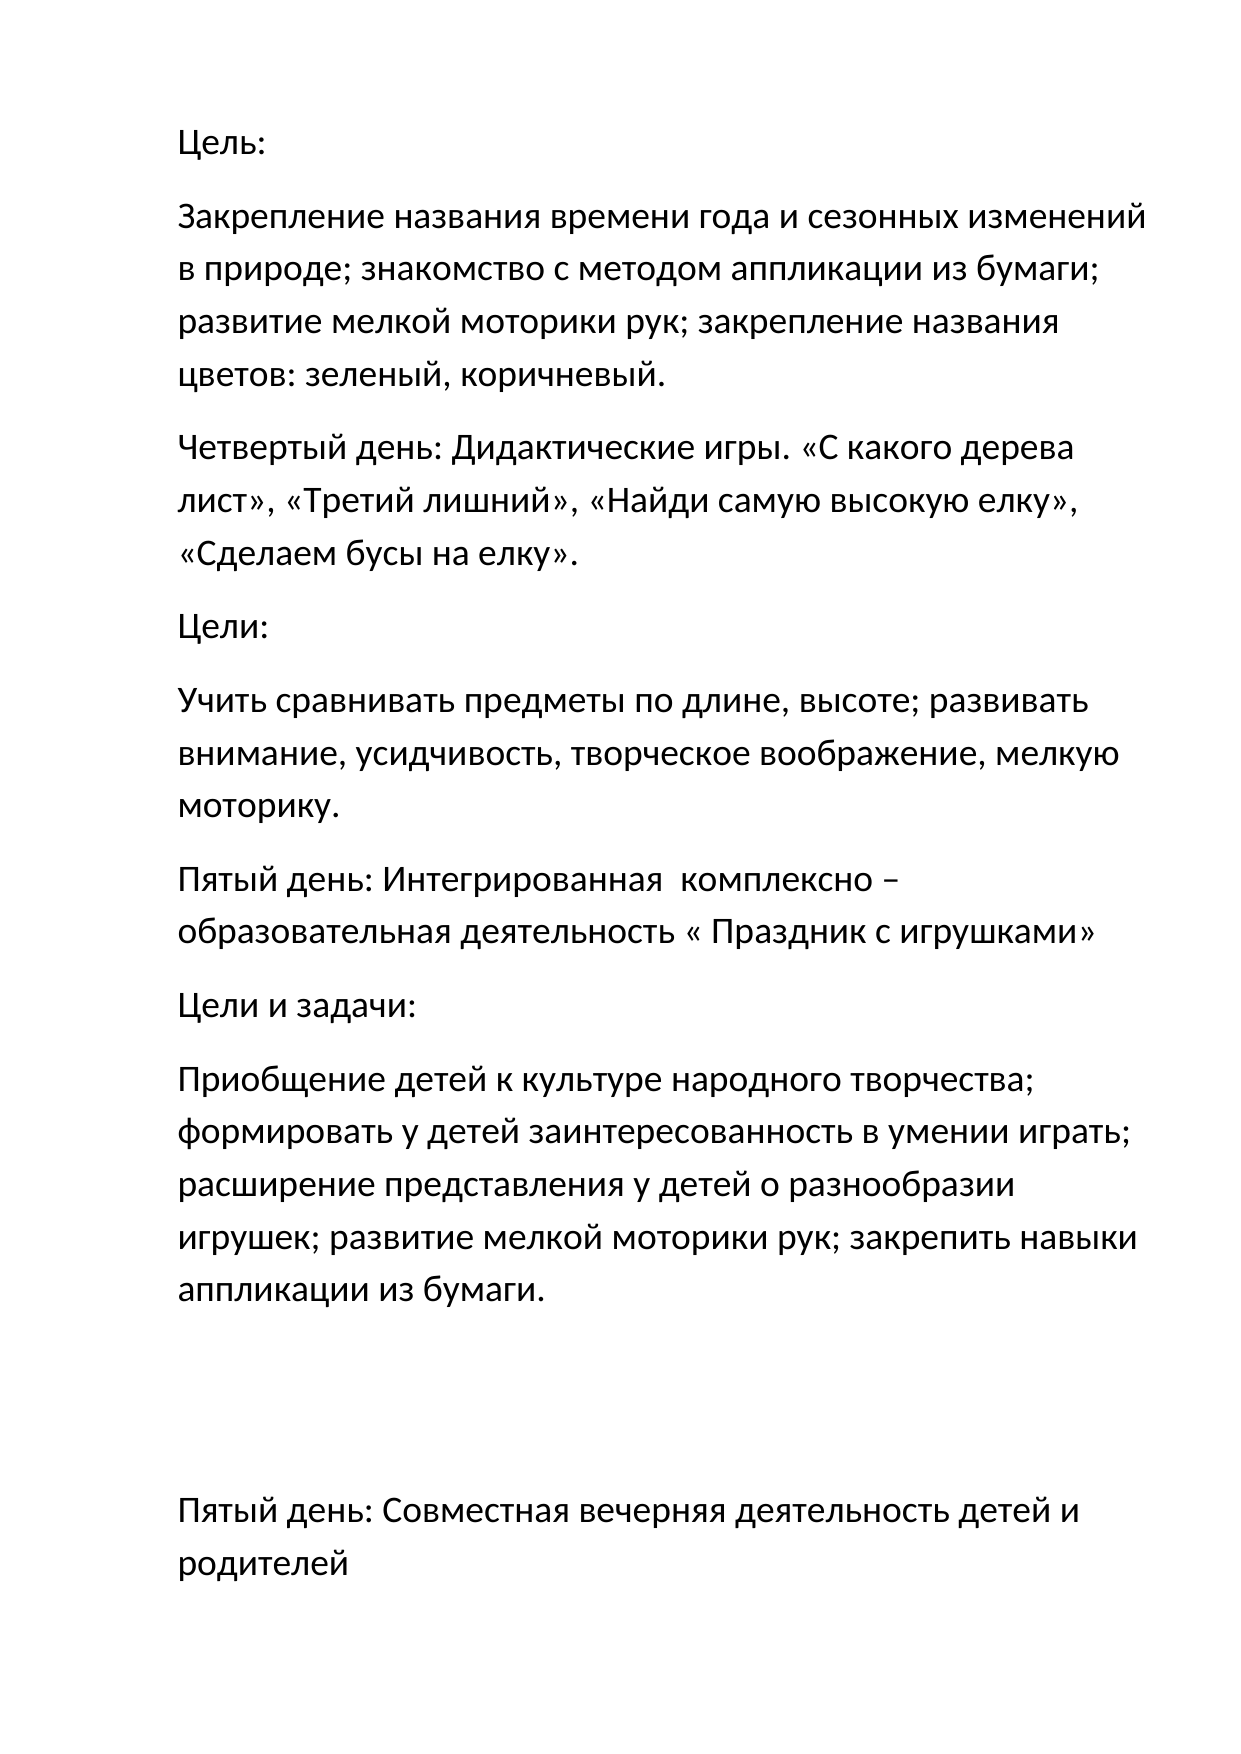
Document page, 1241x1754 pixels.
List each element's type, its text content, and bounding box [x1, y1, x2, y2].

text Закрепление названия времени года и сезонных изменений в природе; знакомство с методом аппликации из бумаги; развитие мелкой моторики рук; закрепление названия цветов: зеленый, коричневый. [177, 192, 1152, 396]
text Пятый день: Интегрированная комплексно – образовательная деятельность « Праздник с игрушками» [177, 855, 1152, 953]
text Приобщение детей к культуре народного творчества; формировать у детей заинтересованность в умении играть; расширение представления у детей о разнообразии игрушек; развитие мелкой моторики рук; закрепить навыки аппликации из бумаги. [177, 1054, 1152, 1311]
text Пятый день: Совместная вечерняя деятельность детей и родителей [177, 1486, 1152, 1584]
text Цели и задачи: [177, 981, 1152, 1027]
text Цели: [177, 602, 1152, 648]
text Цель: [177, 118, 1152, 164]
text Учить сравнивать предметы по длине, высоте; развивать внимание, усидчивость, творческое воображение, мелкую моторику. [177, 676, 1152, 827]
text Четвертый день: Дидактические игры. «С какого дерева лист», «Третий лишний», «Найди самую высокую елку», «Сделаем бусы на елку». [177, 423, 1152, 574]
